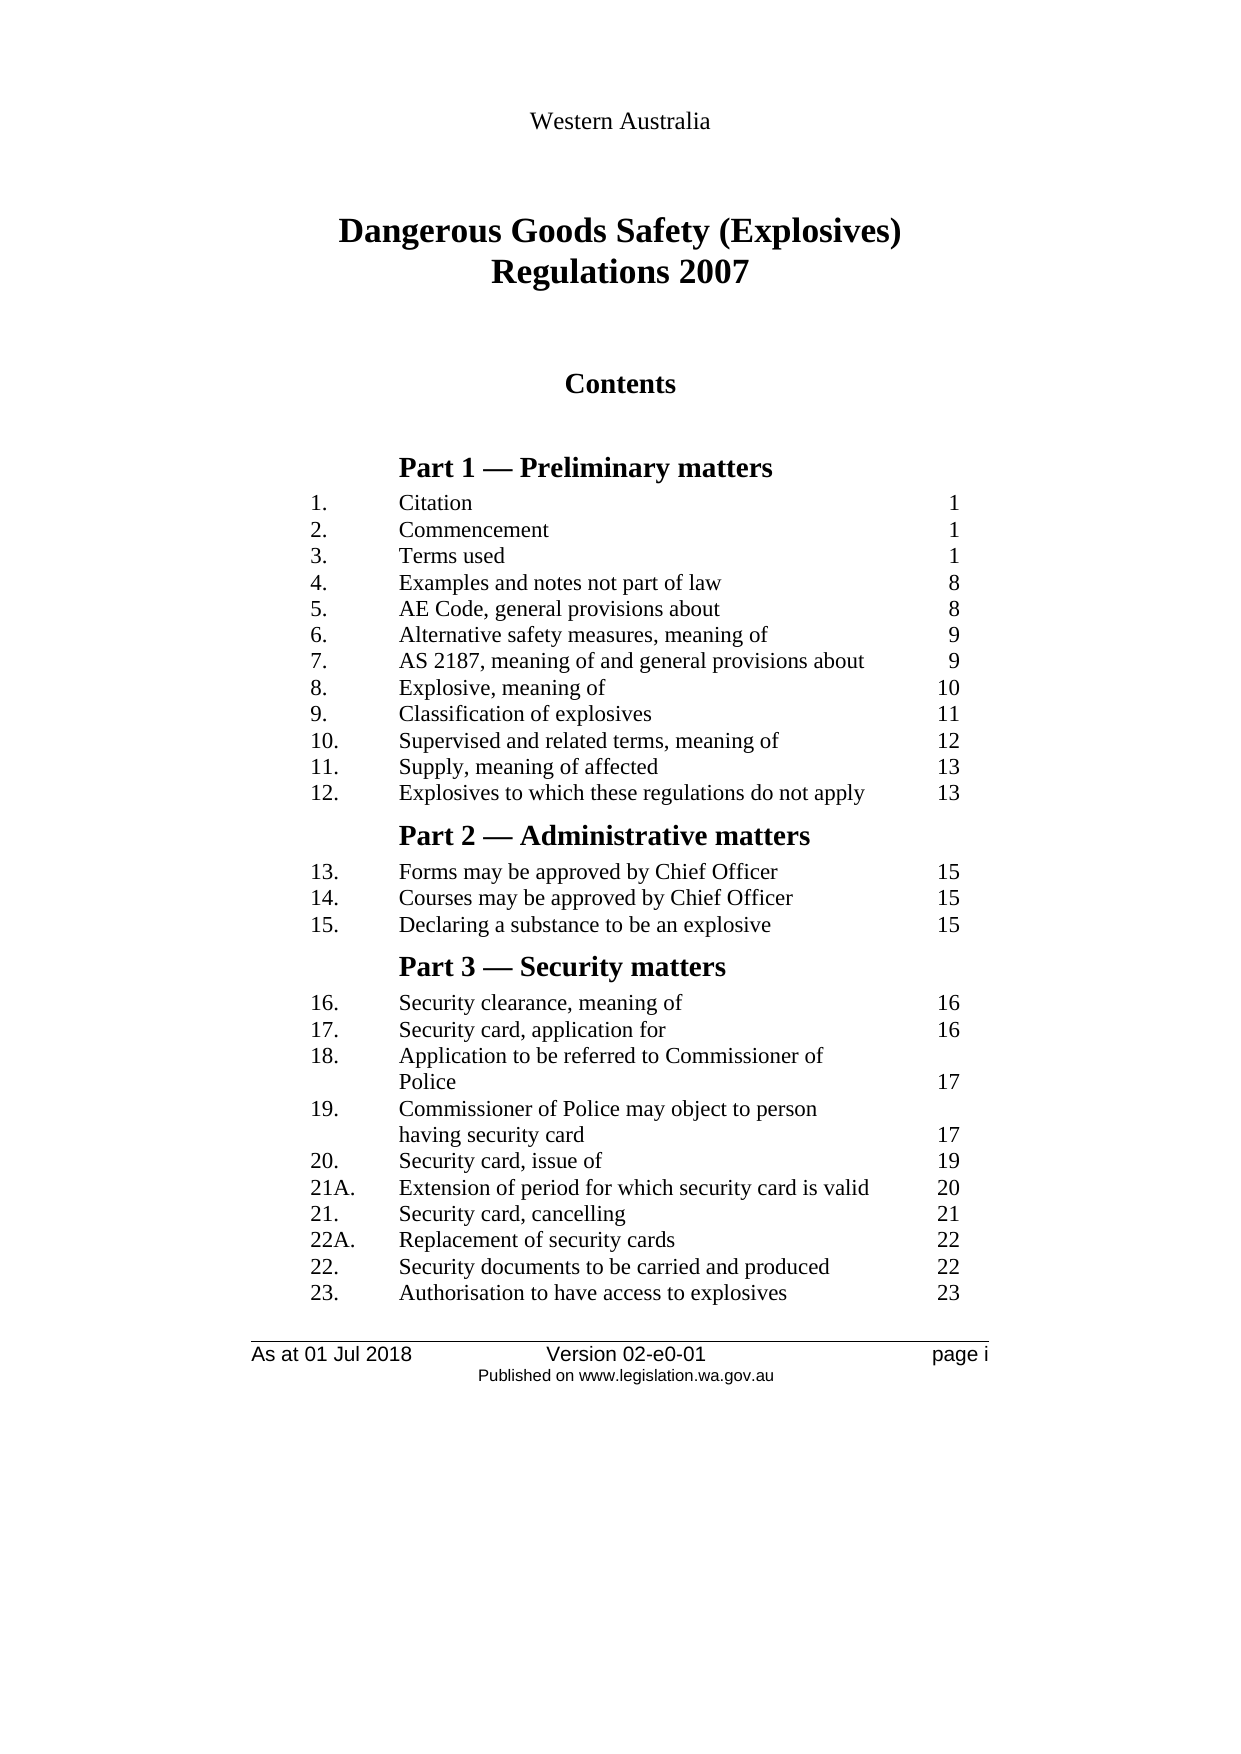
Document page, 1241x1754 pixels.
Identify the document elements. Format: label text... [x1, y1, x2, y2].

text 12. Explosives to which these regulations do not apply 13 [310, 779, 871, 806]
text 22. Security documents to be carried and produced 22 [310, 1253, 871, 1279]
text 18. Application to be referred to Commissioner of Police 17 [310, 1042, 871, 1095]
text 2. Commencement 1 [310, 516, 871, 542]
text Part 3 — Security matters [399, 949, 871, 983]
text Contents [491, 366, 749, 400]
text Part 1 — Preliminary matters [399, 450, 871, 483]
text 13. Forms may be approved by Chief Officer 15 [310, 858, 871, 884]
text 23. Authorisation to have access to explosives 23 [310, 1279, 871, 1306]
text 11. Supply, meaning of affected 13 [310, 753, 871, 779]
text 21A. Extension of period for which security card is valid 20 [310, 1174, 871, 1200]
text 7. AS 2187, meaning of and general provisions about 9 [310, 648, 871, 674]
text 17. Security card, application for 16 [310, 1016, 871, 1042]
text 21. Security card, cancelling 21 [310, 1200, 871, 1227]
text 15. Declaring a substance to be an explosive 15 [310, 911, 871, 937]
text Dangerous Goods Safety (Explosives) Regulations 2007 [251, 209, 989, 291]
text Western Australia [251, 106, 989, 134]
text 1. Citation 1 [310, 489, 871, 516]
text 5. AE Code, general provisions about 8 [310, 595, 871, 621]
text 4. Examples and notes not part of law 8 [310, 568, 871, 595]
text Part 2 — Administrative matters [399, 818, 871, 852]
text 8. Explosive, meaning of 10 [310, 674, 871, 700]
text 9. Classification of explosives 11 [310, 700, 871, 727]
text 19. Commissioner of Police may object to person having security card 17 [310, 1095, 871, 1147]
text 6. Alternative safety measures, meaning of 9 [310, 621, 871, 648]
text 3. Terms used 1 [310, 542, 871, 568]
text 16. Security clearance, meaning of 16 [310, 989, 871, 1016]
text 10. Supervised and related terms, meaning of 12 [310, 727, 871, 753]
text 22A. Replacement of security cards 22 [310, 1227, 871, 1253]
text 20. Security card, issue of 19 [310, 1147, 871, 1174]
text 14. Courses may be approved by Chief Officer 15 [310, 884, 871, 911]
